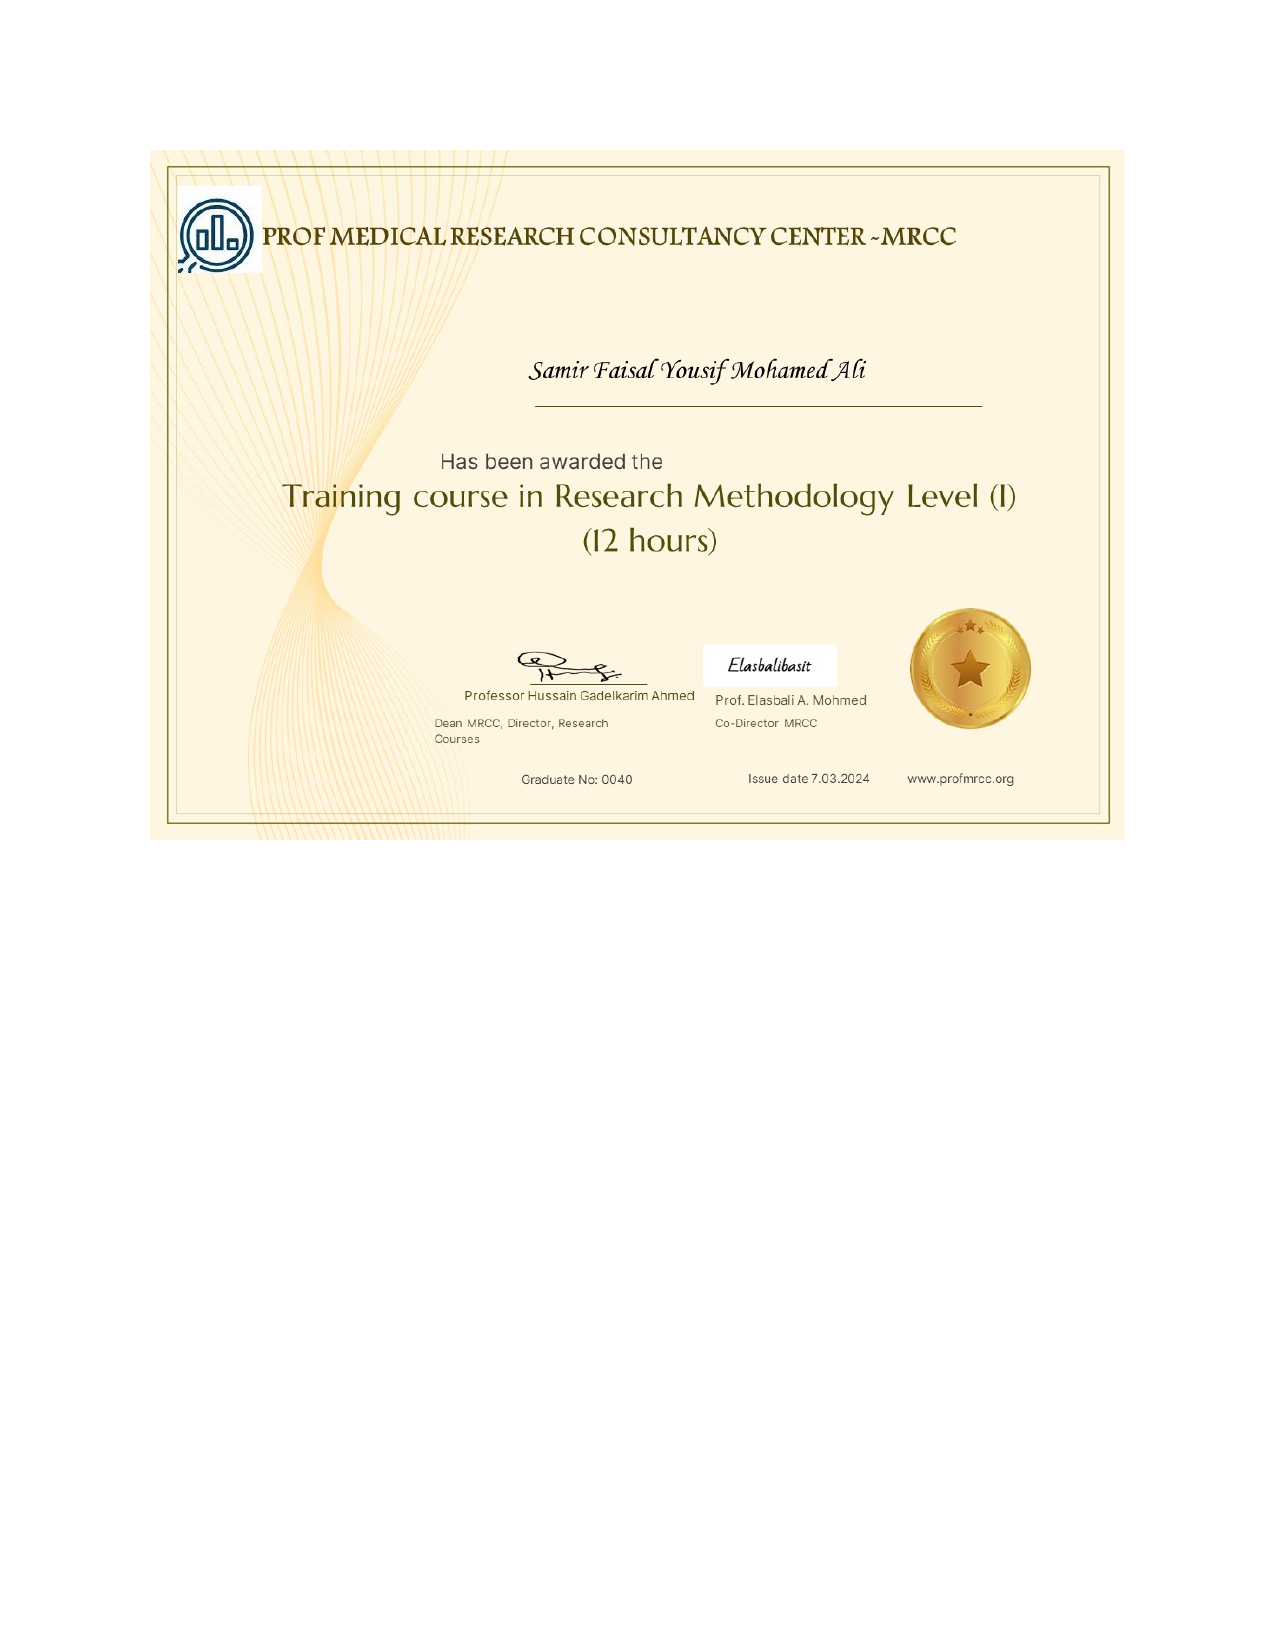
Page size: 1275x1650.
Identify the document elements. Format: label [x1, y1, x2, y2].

picture [150, 150, 1125, 840]
